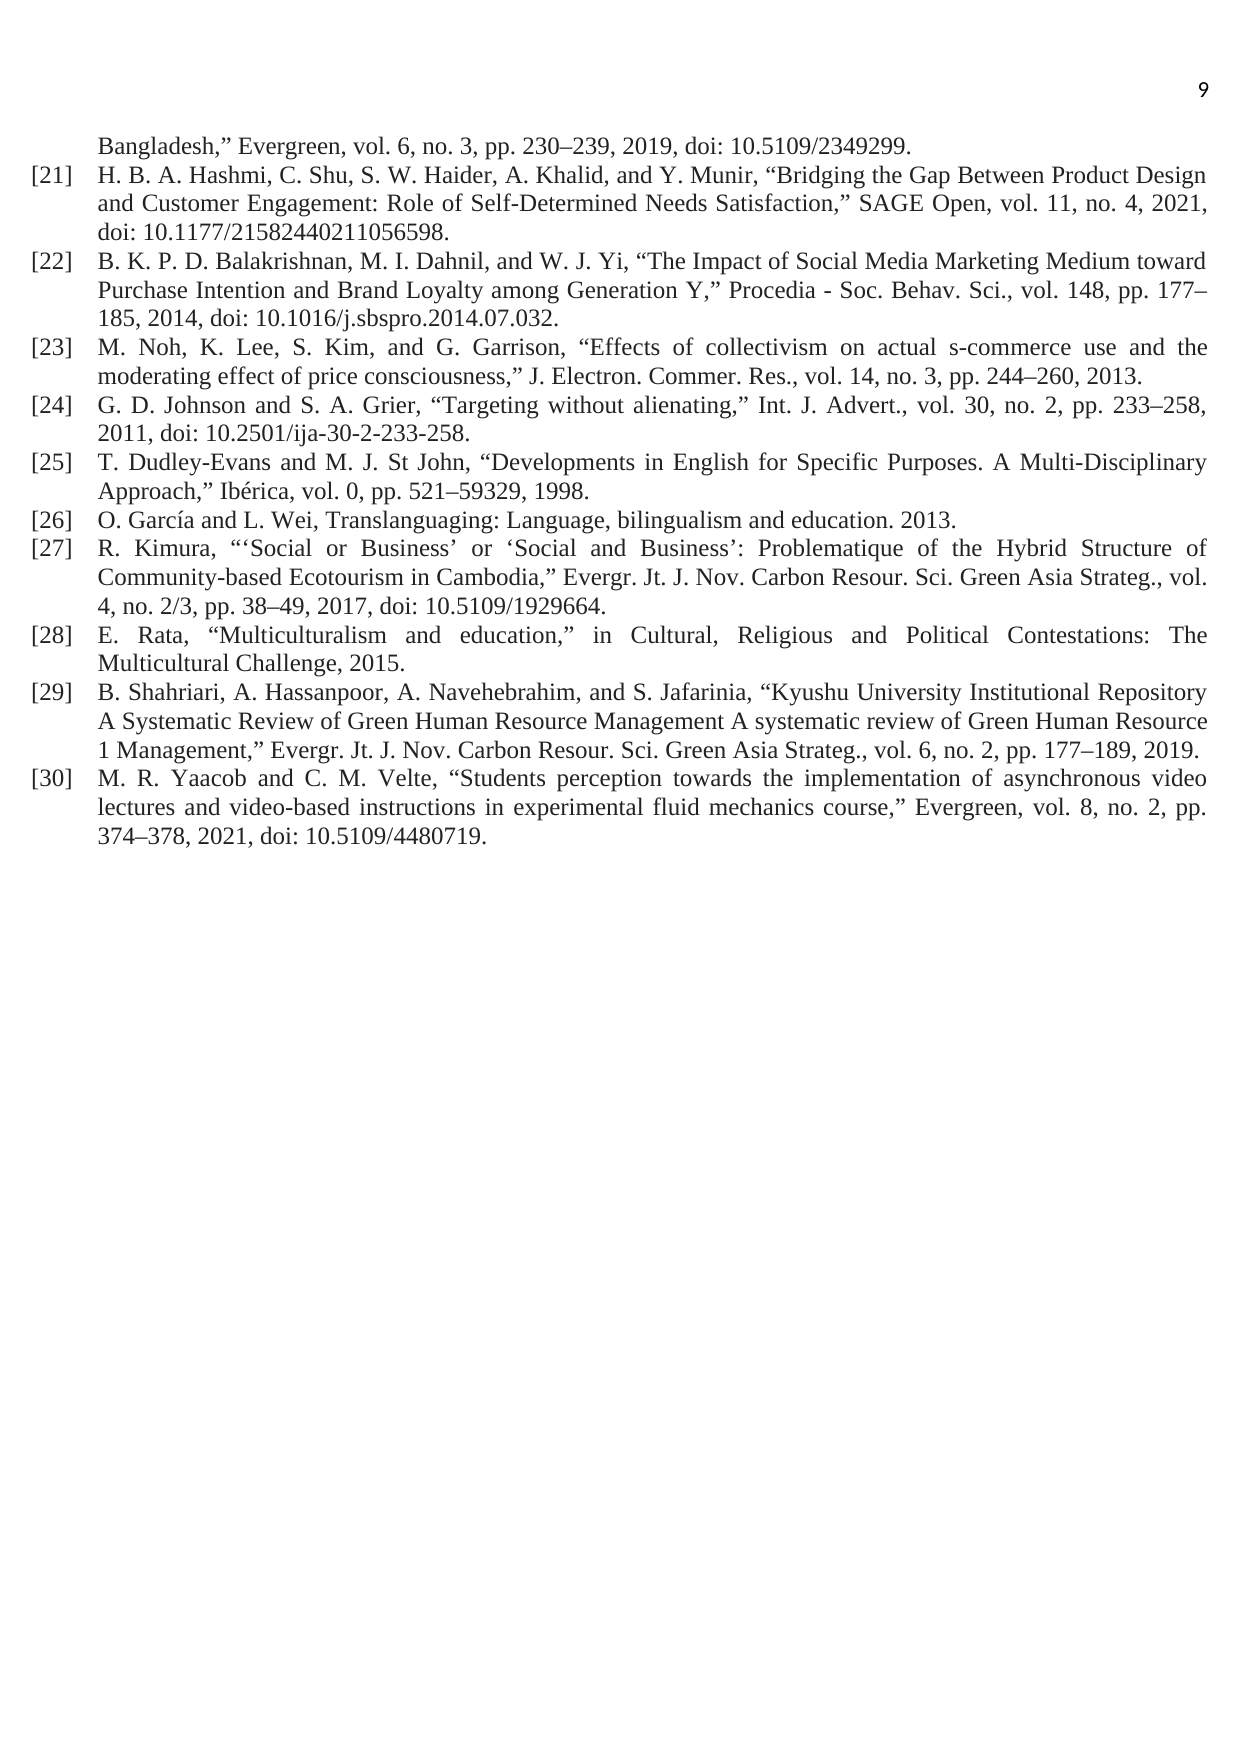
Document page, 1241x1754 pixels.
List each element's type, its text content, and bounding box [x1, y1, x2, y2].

text [28] E. Rata, “Multiculturalism and education,” in Cultural, Religious and Political Contestations: The Multicultural Challenge, 2015. [31, 620, 1209, 677]
text [23] M. Noh, K. Lee, S. Kim, and G. Garrison, “Effects of collectivism on actual s-commerce use and the moderating effect of price consciousness,” J. Electron. Commer. Res., vol. 14, no. 3, pp. 244–260, 2013. [31, 332, 1209, 390]
text [21] H. B. A. Hashmi, C. Shu, S. W. Haider, A. Khalid, and Y. Munir, “Bridging the Gap Between Product Design and Customer Engagement: Role of Self-Determined Needs Satisfaction,” SAGE Open, vol. 11, no. 4, 2021, doi: 10.1177/21582440211056598. [31, 160, 1209, 246]
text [31, 131, 1209, 160]
text [26] O. García and L. Wei, Translanguaging: Language, bilingualism and education. 2013. [31, 505, 1209, 533]
text [27] R. Kimura, “‘Social or Business’ or ‘Social and Business’: Problematique of the Hybrid Structure of Community-based Ecotourism in Cambodia,” Evergr. Jt. J. Nov. Carbon Resour. Sci. Green Asia Strateg., vol. 4, no. 2/3, pp. 38–49, 2017, doi: 10.5109/1929664. [31, 533, 1209, 620]
text [24] G. D. Johnson and S. A. Grier, “Targeting without alienating,” Int. J. Advert., vol. 30, no. 2, pp. 233–258, 2011, doi: 10.2501/ija-30-2-233-258. [31, 390, 1209, 447]
text [30] M. R. Yaacob and C. M. Velte, “Students perception towards the implementation of asynchronous video lectures and video-based instructions in experimental fluid mechanics course,” Evergreen, vol. 8, no. 2, pp. 374–378, 2021, doi: 10.5109/4480719. [31, 763, 1209, 850]
text [25] T. Dudley-Evans and M. J. St John, “Developments in English for Specific Purposes. A Multi-Disciplinary Approach,” Ibérica, vol. 0, pp. 521–59329, 1998. [31, 447, 1209, 505]
text [29] B. Shahriari, A. Hassanpoor, A. Navehebrahim, and S. Jafarinia, “Kyushu University Institutional Repository A Systematic Review of Green Human Resource Management A systematic review of Green Human Resource 1 Management,” Evergr. Jt. J. Nov. Carbon Resour. Sci. Green Asia Strateg., vol. 6, no. 2, pp. 177–189, 2019. [31, 677, 1209, 763]
text [22] B. K. P. D. Balakrishnan, M. I. Dahnil, and W. J. Yi, “The Impact of Social Media Marketing Medium toward Purchase Intention and Brand Loyalty among Generation Y,” Procedia - Soc. Behav. Sci., vol. 148, pp. 177–185, 2014, doi: 10.1016/j.sbspro.2014.07.032. [31, 246, 1209, 332]
